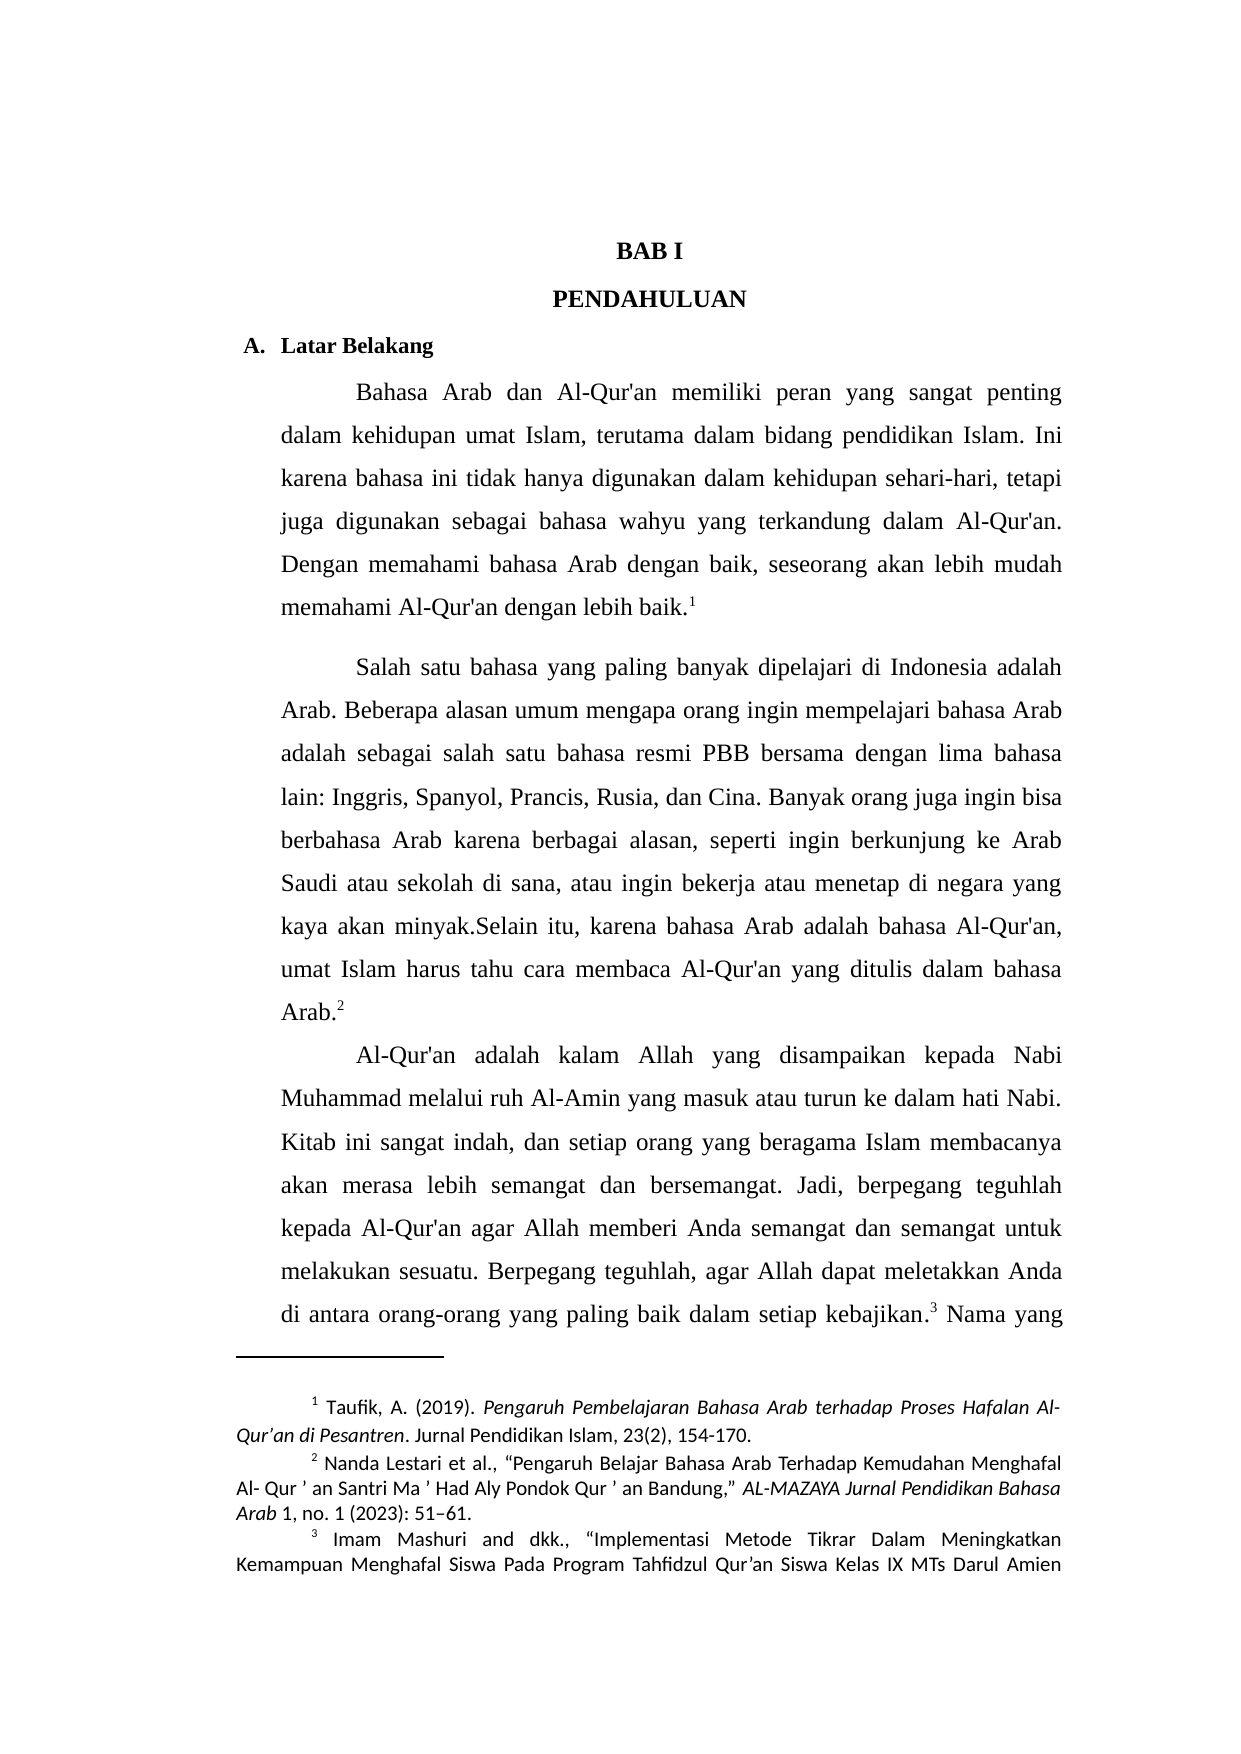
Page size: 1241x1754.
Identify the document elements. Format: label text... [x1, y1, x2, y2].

subtitle PENDAHULUAN [236, 284, 1063, 313]
subtitle BAB I [236, 236, 1063, 265]
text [281, 1040, 1063, 1328]
text Bahasa Arab dan Al-Qur'an memiliki peran yang sangat penting dalam kehidupan umat Islam, terutama dalam bidang pendidikan Islam. Ini karena bahasa ini tidak hanya digunakan dalam kehidupan sehari-hari, tetapi juga digunakan sebagai bahasa wahyu yang terkandung dalam Al-Qur'an. Dengan memahami bahasa Arab dengan baik, seseorang akan lebih mudah memahami Al-Qur'an dengan lebih baik. [281, 377, 1063, 621]
subtitle Latar Belakang [243, 332, 1063, 358]
text Salah satu bahasa yang paling banyak dipelajari di Indonesia adalah Arab. Beberapa alasan umum mengapa orang ingin mempelajari bahasa Arab adalah sebagai salah satu bahasa resmi PBB bersama dengan lima bahasa lain: Inggris, Spanyol, Prancis, Rusia, dan Cina. Banyak orang juga ingin bisa berbahasa Arab karena berbagai alasan, seperti ingin berkunjung ke Arab Saudi atau sekolah di sana, atau ingin bekerja atau menetap di negara yang kaya akan minyak.Selain itu, karena bahasa Arab adalah bahasa Al-Qur'an, umat Islam harus tahu cara membaca Al-Qur'an yang ditulis dalam bahasa Arab. [281, 652, 1063, 1026]
